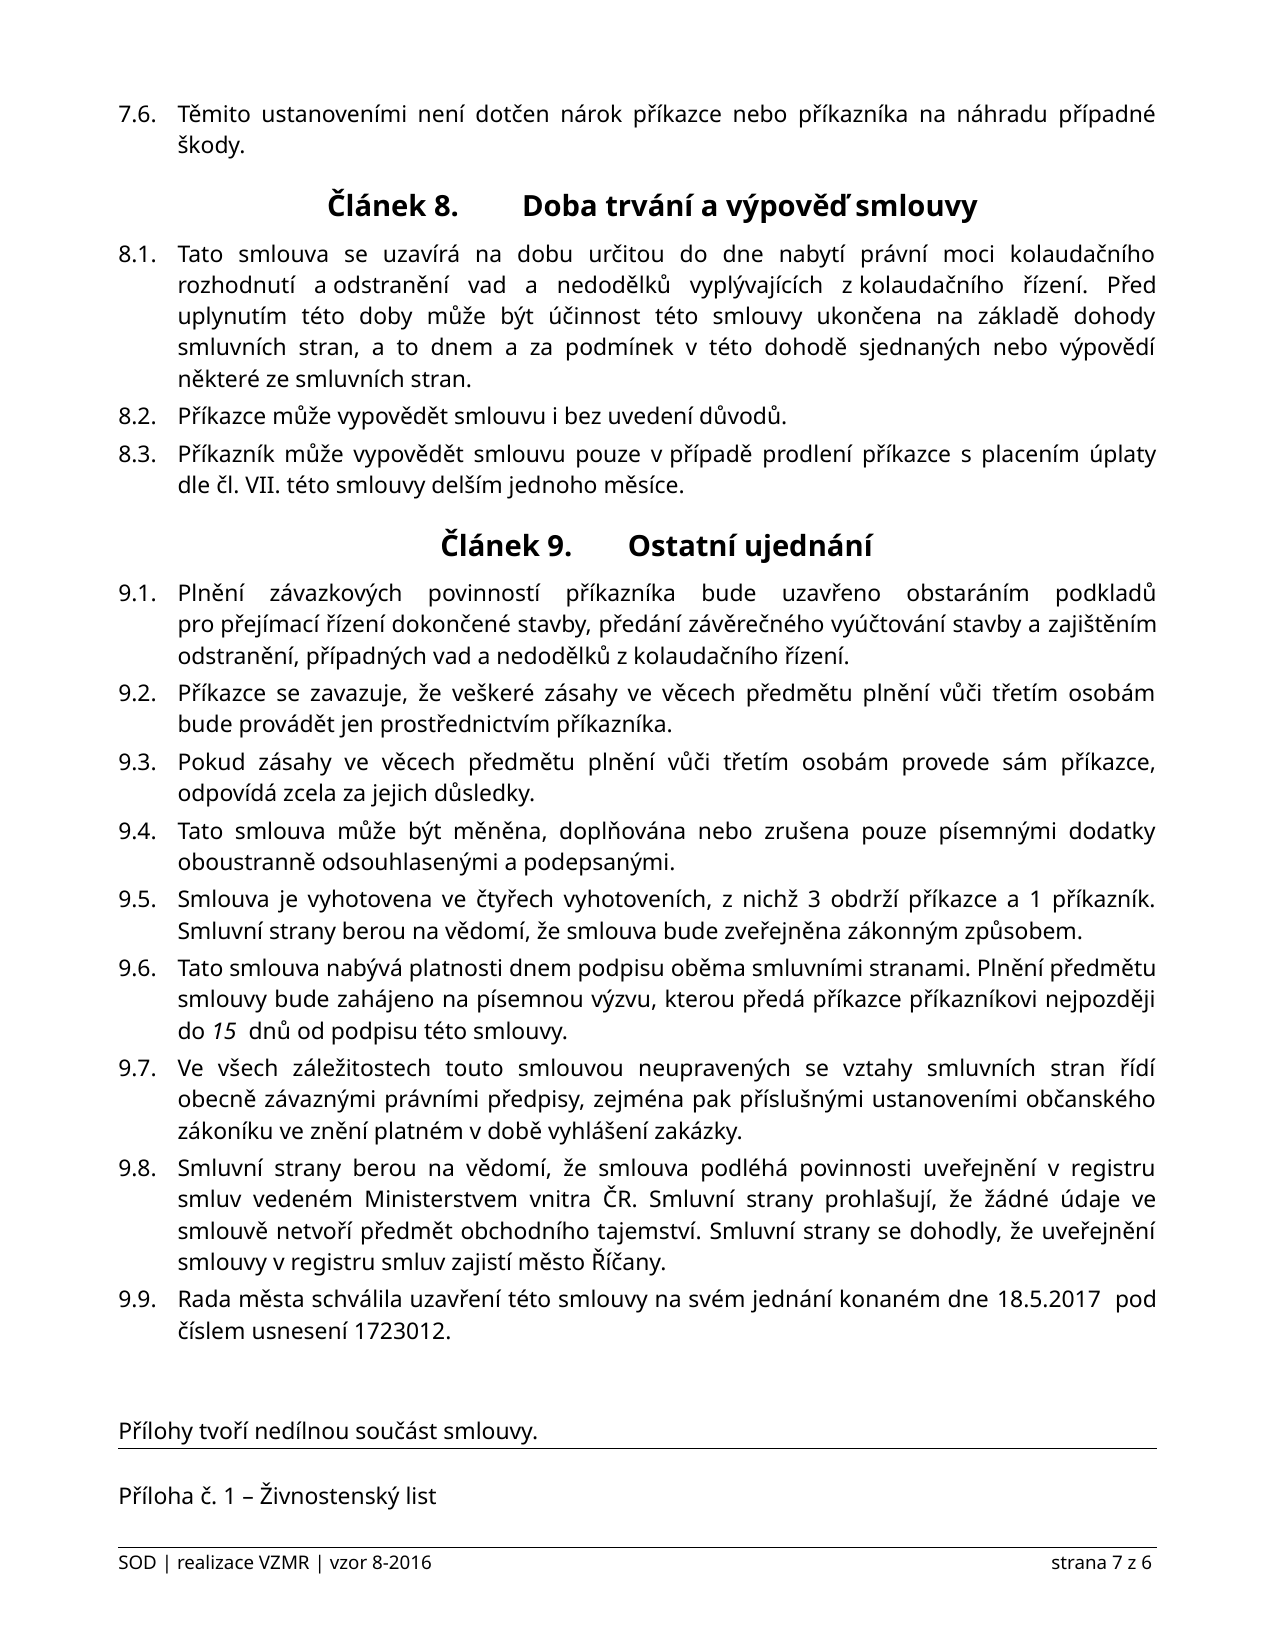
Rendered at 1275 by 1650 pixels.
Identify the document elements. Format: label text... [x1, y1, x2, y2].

list Těmito ustanoveními není dotčen nárok příkazce nebo příkazníka na náhradu případné škody. [118, 98, 1157, 160]
list Příkazník může vypovědět smlouvu pouze v případě prodlení příkazce s placením úplaty dle čl. VII. této smlouvy delším jednoho měsíce. [118, 437, 1157, 500]
list Tato smlouva se uzavírá na dobu určitou do dne nabytí právní moci kolaudačního rozhodnutí a odstranění vad a nedodělků vyplývajících z kolaudačního řízení. Před uplynutím této doby může být účinnost této smlouvy ukončena na základě dohody smluvních stran, a to dnem a za podmínek v této dohodě sjednaných nebo výpovědí některé ze smluvních stran. [118, 237, 1157, 394]
text Příloha č. 1 – Živnostenský list [118, 1480, 1157, 1512]
list Ve všech záležitostech touto smlouvou neupravených se vztahy smluvních stran řídí obecně závaznými právními předpisy, zejména pak příslušnými ustanoveními občanského zákoníku ve znění platném v době vyhlášení zakázky. [118, 1052, 1157, 1146]
subtitle Ostatní ujednání [156, 525, 1157, 565]
list Tato smlouva nabývá platnosti dnem podpisu oběma smluvními stranami. Plnění předmětu smlouvy bude zahájeno na písemnou výzvu, kterou předá příkazce příkazníkovi nejpozději do dnů od podpisu této smlouvy. [118, 952, 1157, 1046]
list Příkazce se zavazuje, že veškeré zásahy ve věcech předmětu plnění vůči třetím osobám bude provádět jen prostřednictvím příkazníka. [118, 677, 1157, 740]
list Pokud zásahy ve věcech předmětu plnění vůči třetím osobám provede sám příkazce, odpovídá zcela za jejich důsledky. [118, 746, 1157, 808]
list Rada města schválila uzavření této smlouvy na svém jednání konaném dne pod číslem usnesení [118, 1283, 1157, 1346]
text Přílohy tvoří nedílnou součást smlouvy. [118, 1415, 1157, 1448]
list Tato smlouva může být měněna, doplňována nebo zrušena pouze písemnými dodatky oboustranně odsouhlasenými a podepsanými. [118, 815, 1157, 877]
list Smlouva je vyhotovena ve čtyřech vyhotoveních, z nichž 3 obdrží příkazce a 1 příkazník. Smluvní strany berou na vědomí, že smlouva bude zveřejněna zákonným způsobem. [118, 883, 1157, 946]
subtitle Doba trvání a výpověď smlouvy [118, 185, 1157, 225]
list Plnění závazkových povinností příkazníka bude uzavřeno obstaráním podkladů pro přejímací řízení dokončené stavby, předání závěrečného vyúčtování stavby a zajištěním odstranění, případných vad a nedodělků z kolaudačního řízení. [118, 577, 1157, 671]
list Smluvní strany berou na vědomí, že smlouva podléhá povinnosti uveřejnění v registru smluv vedeném Ministerstvem vnitra ČR. Smluvní strany prohlašují, že žádné údaje ve smlouvě netvoří předmět obchodního tajemství. Smluvní strany se dohodly, že uveřejnění smlouvy v registru smluv zajistí město Říčany. [118, 1152, 1157, 1277]
list Příkazce může vypovědět smlouvu i bez uvedení důvodů. [118, 400, 1157, 431]
